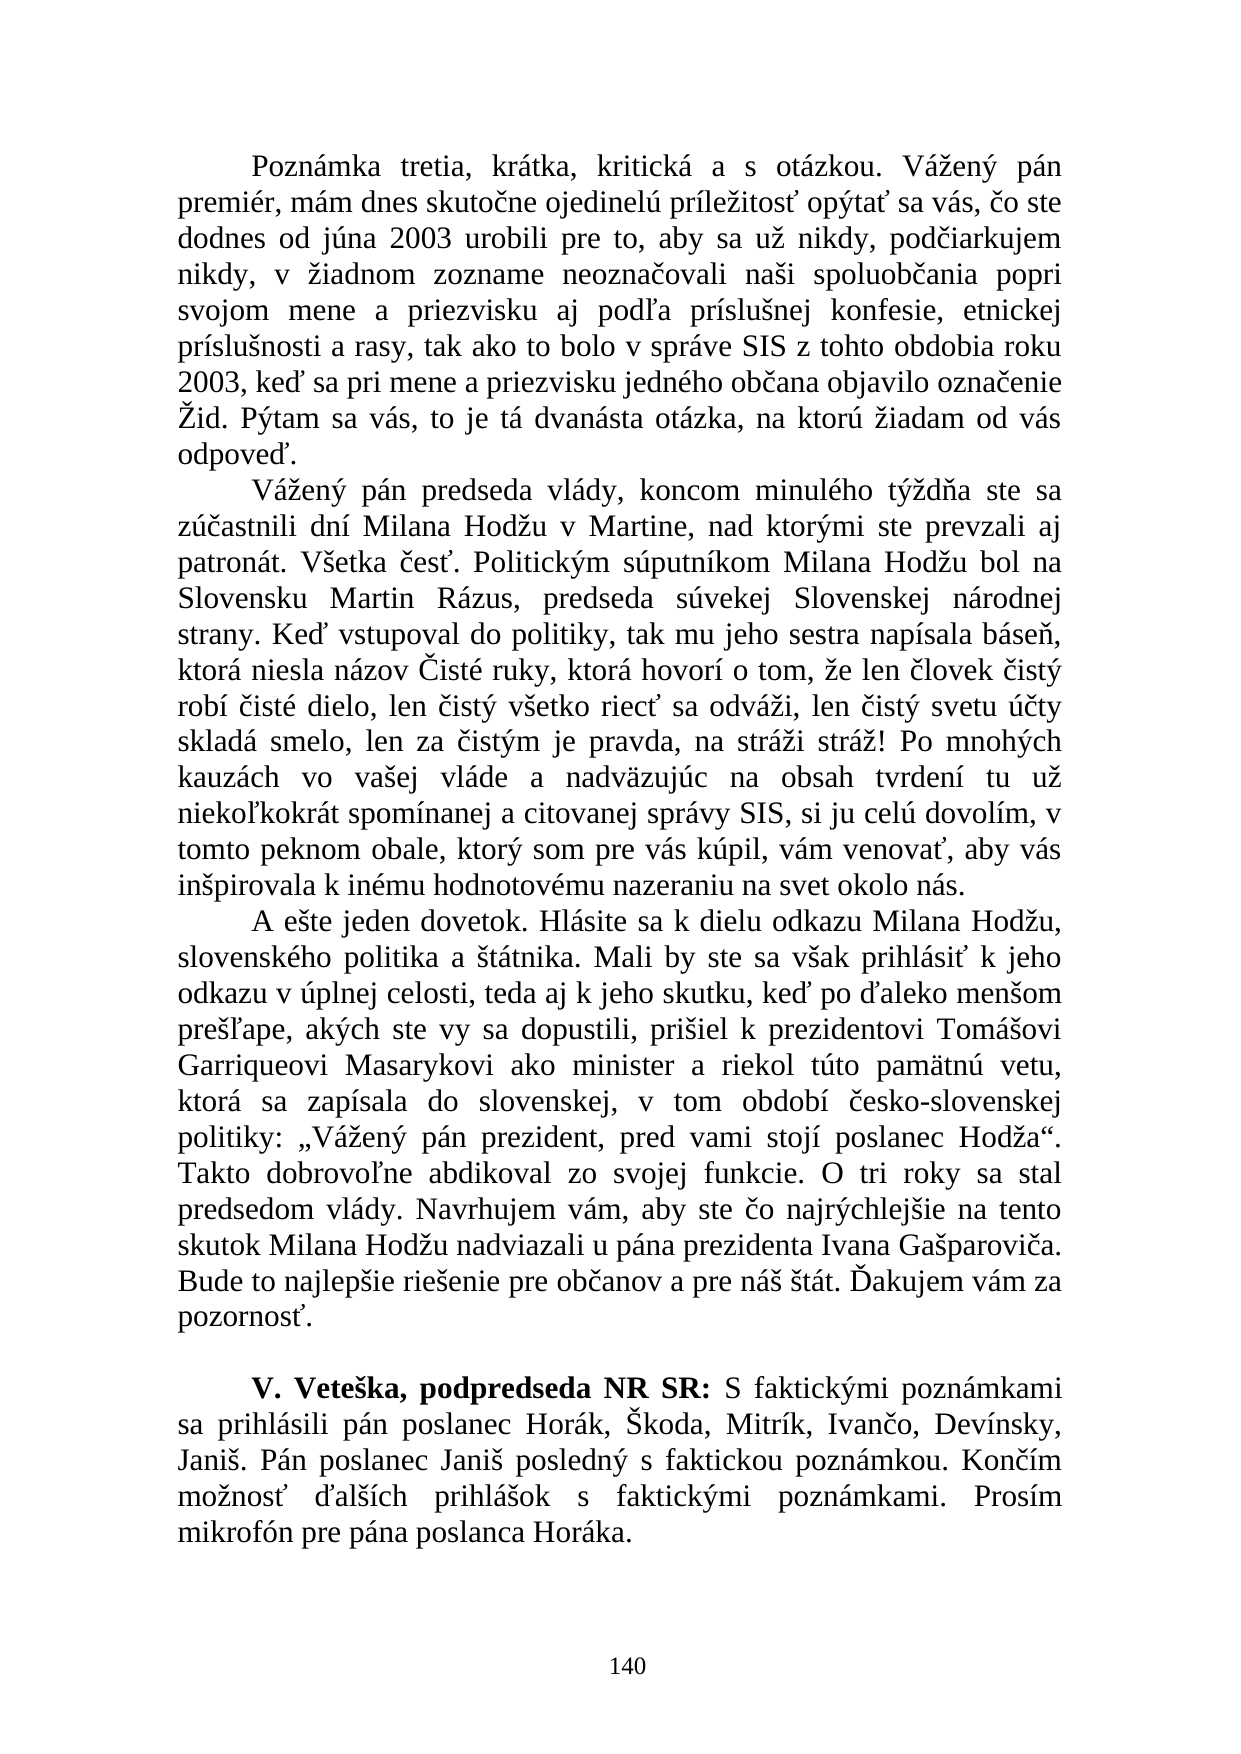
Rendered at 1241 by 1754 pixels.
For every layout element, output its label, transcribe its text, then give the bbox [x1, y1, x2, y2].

text A ešte jeden dovetok. Hlásite sa k dielu odkazu Milana Hodžu, slovenského politika a štátnika. Mali by ste sa však prihlásiť k jeho odkazu v úplnej celosti, teda aj k jeho skutku, keď po ďaleko menšom prešľape, akých ste vy sa dopustili, prišiel k prezidentovi Tomášovi Garriqueovi Masarykovi ako minister a riekol túto pamätnú vetu, ktorá sa zapísala do slovenskej, v tom období česko-slovenskej politiky: „Vážený pán prezident, pred vami stojí poslanec Hodža“. Takto dobrovoľne abdikoval zo svojej funkcie. O tri roky sa stal predsedom vlády. Navrhujem vám, aby ste čo najrýchlejšie na tento skutok Milana Hodžu nadviazali u pána prezidenta Ivana Gašparoviča. Bude to najlepšie riešenie pre občanov a pre náš štát. Ďakujem vám za pozornosť. [177, 902, 1063, 1334]
text Poznámka tretia, krátka, kritická a s otázkou. Vážený pán premiér, mám dnes skutočne ojedinelú príležitosť opýtať sa vás, čo ste dodnes od júna 2003 urobili pre to, aby sa už nikdy, podčiarkujem nikdy, v žiadnom zozname neoznačovali naši spoluobčania popri svojom mene a priezvisku aj podľa príslušnej konfesie, etnickej príslušnosti a rasy, tak ako to bolo v správe SIS z tohto obdobia roku 2003, keď sa pri mene a priezvisku jedného občana objavilo označenie Žid. Pýtam sa vás, to je tá dvanásta otázka, na ktorú žiadam od vás odpoveď. [177, 148, 1063, 471]
text V. Veteška, podpredseda NR SR: S faktickými poznámkami sa prihlásili pán poslanec Horák, Škoda, Mitrík, Ivančo, Devínsky, Janiš. Pán poslanec Janiš posledný s faktickou poznámkou. Končím možnosť ďalších prihlášok s faktickými poznámkami. Prosím mikrofón pre pána poslanca Horáka. [177, 1369, 1063, 1549]
text Vážený pán predseda vlády, koncom minulého týždňa ste sa zúčastnili dní Milana Hodžu v Martine, nad ktorými ste prevzali aj patronát. Všetka česť. Politickým súputníkom Milana Hodžu bol na Slovensku Martin Rázus, predseda súvekej Slovenskej národnej strany. Keď vstupoval do politiky, tak mu jeho sestra napísala báseň, ktorá niesla názov Čisté ruky, ktorá hovorí o tom, že len človek čistý robí čisté dielo, len čistý všetko riecť sa odváži, len čistý svetu účty skladá smelo, len za čistým je pravda, na stráži stráž! Po mnohých kauzách vo vašej vláde a nadväzujúc na obsah tvrdení tu už niekoľkokrát spomínanej a citovanej správy SIS, si ju celú dovolím, v tomto peknom obale, ktorý som pre vás kúpil, vám venovať, aby vás inšpirovala k inému hodnotovému nazeraniu na svet okolo nás. [177, 471, 1063, 902]
